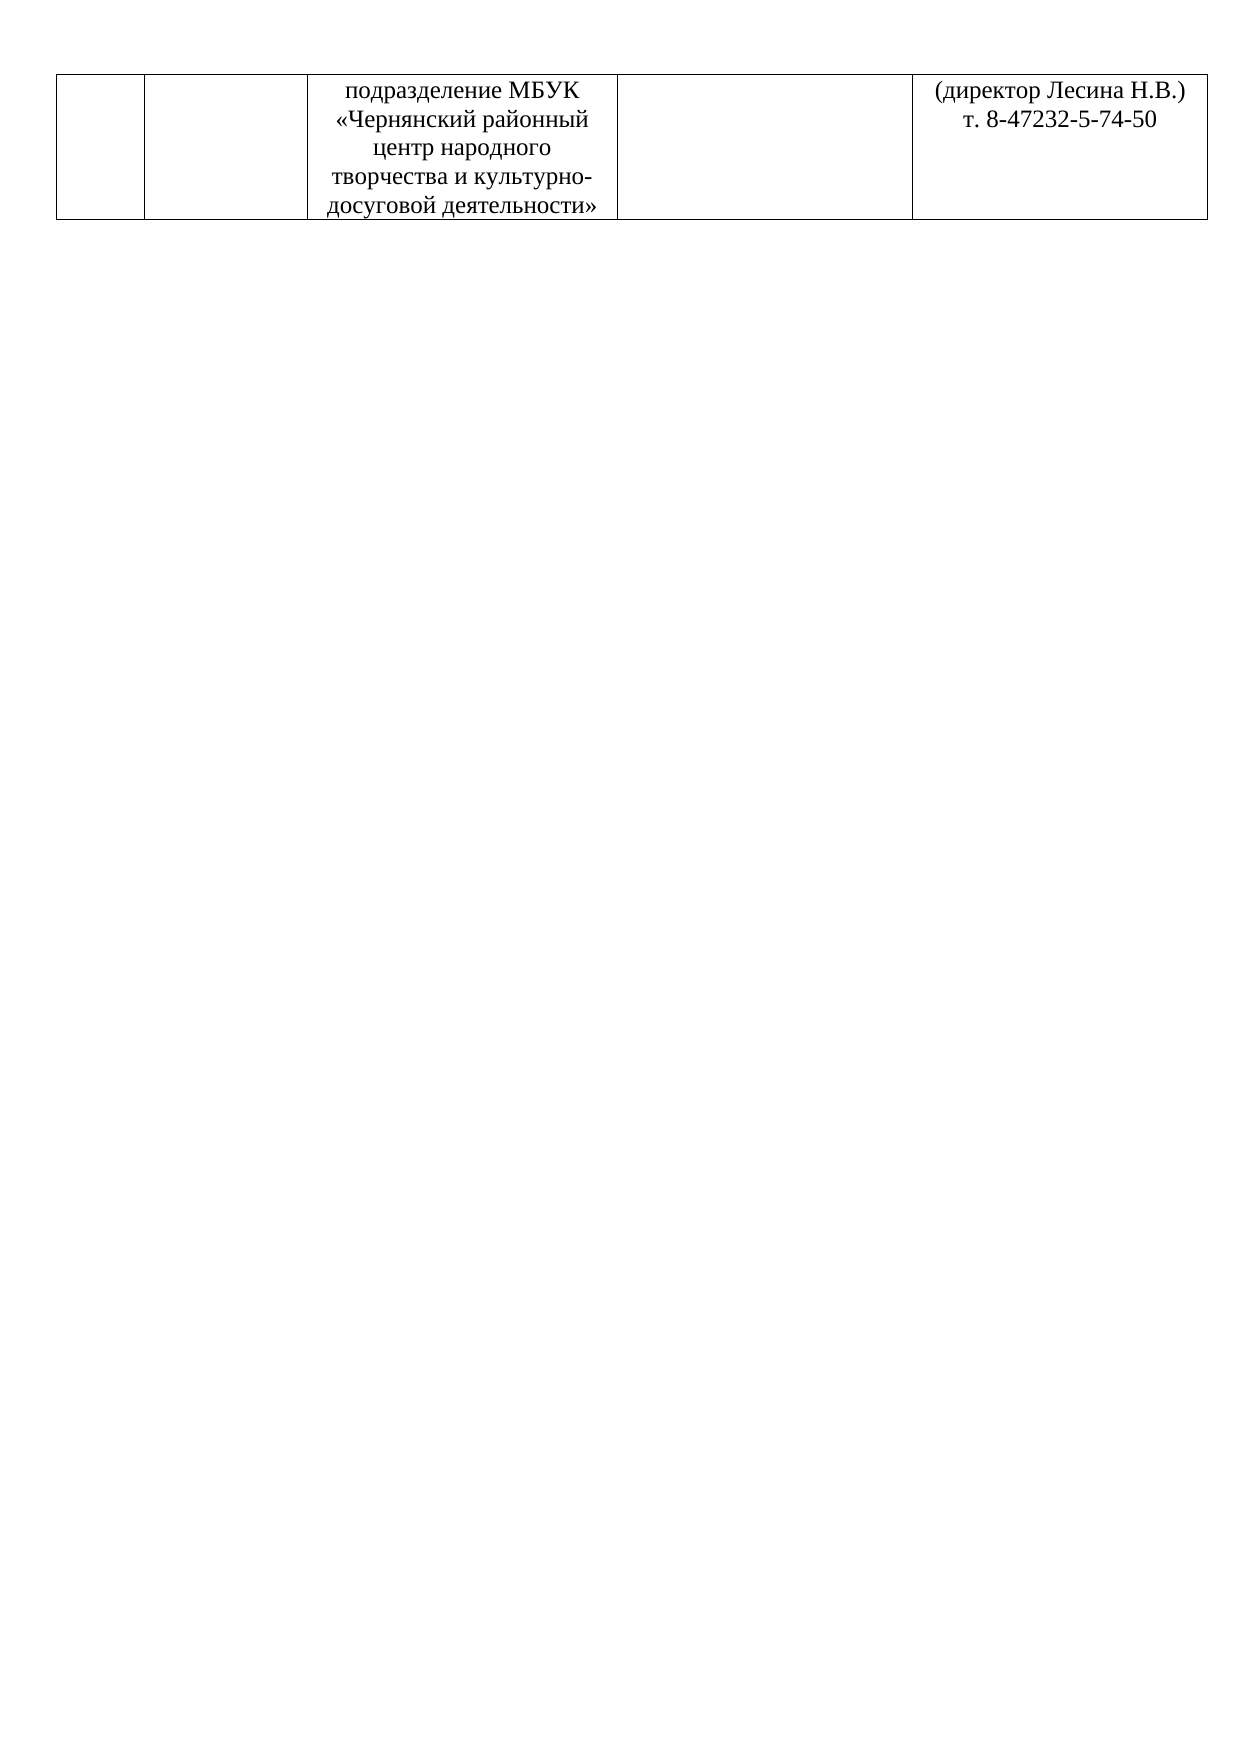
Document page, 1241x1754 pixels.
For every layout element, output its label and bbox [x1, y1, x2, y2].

table_cell [913, 75, 1207, 219]
table_cell [57, 75, 144, 219]
table_cell [145, 75, 307, 219]
table_cell [618, 75, 912, 219]
table_cell [308, 75, 617, 219]
